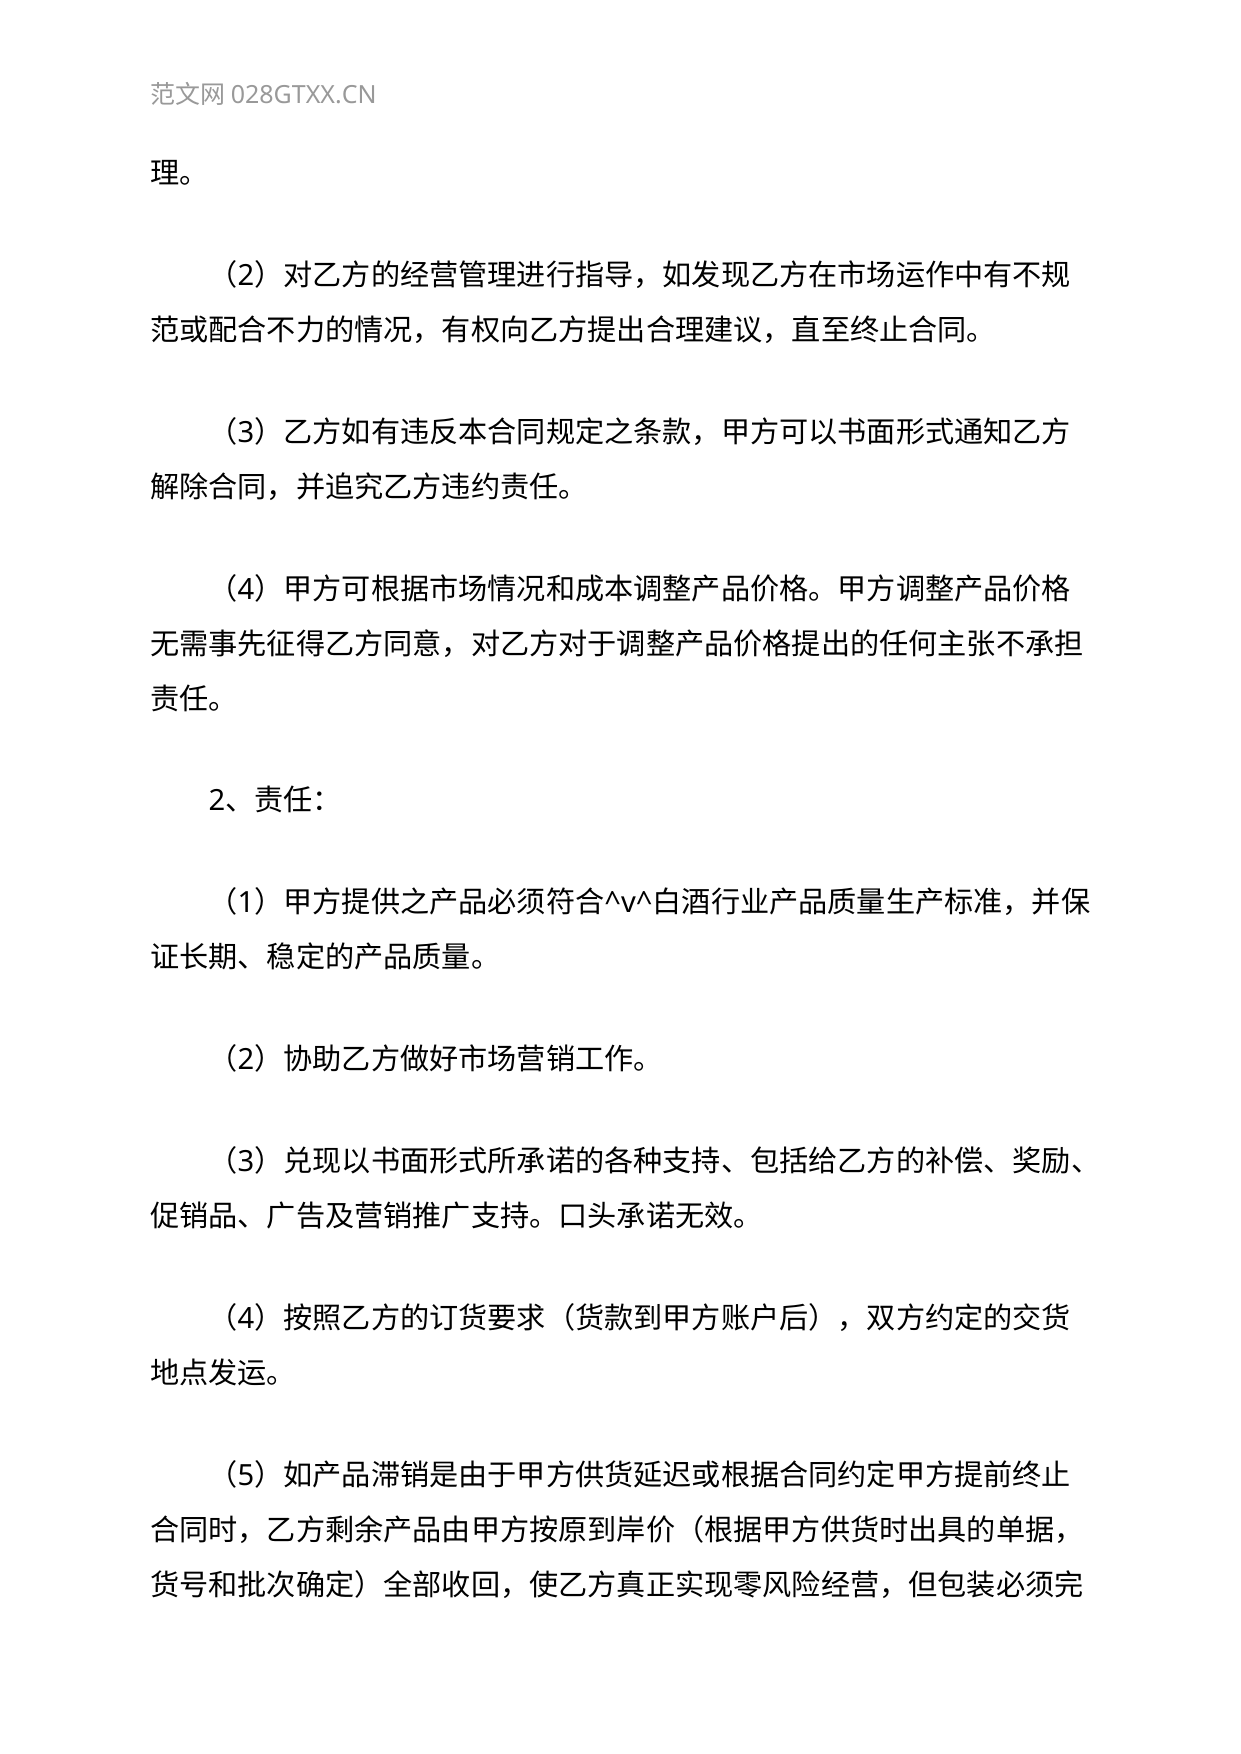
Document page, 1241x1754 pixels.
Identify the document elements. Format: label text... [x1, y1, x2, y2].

text （3）兑现以书面形式所承诺的各种支持、包括给乙方的补偿、奖励、促销品、广告及营销推广支持。口头承诺无效。 [150, 1138, 1090, 1235]
text （4）甲方可根据市场情况和成本调整产品价格。甲方调整产品价格无需事先征得乙方同意，对乙方对于调整产品价格提出的任何主张不承担责任。 [150, 565, 1090, 717]
text （3）乙方如有违反本合同规定之条款，甲方可以书面形式通知乙方解除合同，并追究乙方违约责任。 [150, 408, 1090, 506]
text （2）对乙方的经营管理进行指导，如发现乙方在市场运作中有不规范或配合不力的情况，有权向乙方提出合理建议，直至终止合同。 [150, 252, 1090, 349]
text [150, 150, 1090, 192]
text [150, 1451, 1090, 1603]
text （4）按照乙方的订货要求（货款到甲方账户后），双方约定的交货地点发运。 [150, 1294, 1090, 1392]
text 2、责任： [150, 777, 1090, 819]
text （1）甲方提供之产品必须符合^v^白酒行业产品质量生产标准，并保证长期、稳定的产品质量。 [150, 879, 1090, 976]
text （2）协助乙方做好市场营销工作。 [150, 1036, 1090, 1078]
